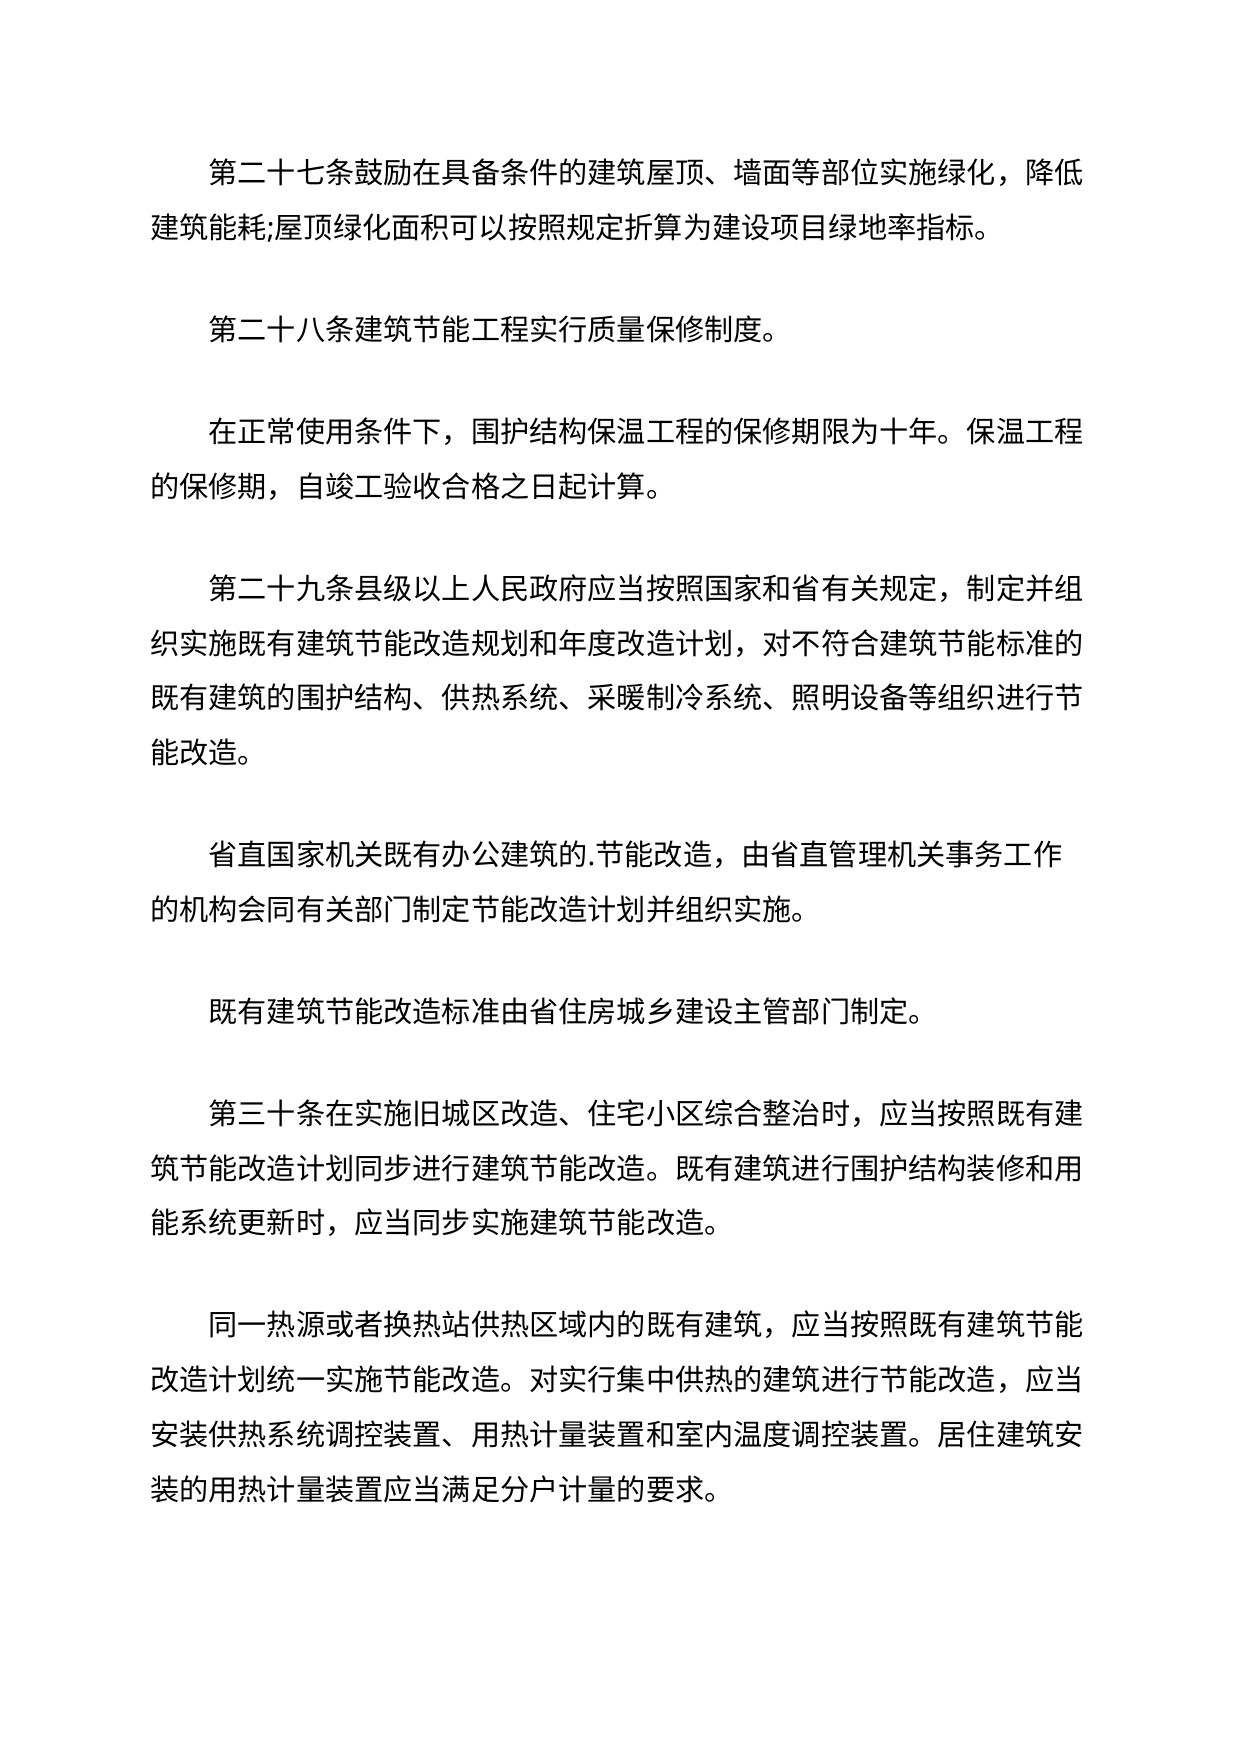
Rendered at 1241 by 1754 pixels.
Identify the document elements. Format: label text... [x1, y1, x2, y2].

text 既有建筑节能改造标准由省住房城乡建设主管部门制定。 [150, 988, 1090, 1031]
text 第二十七条鼓励在具备条件的建筑屋顶、墙面等部位实施绿化，降低建筑能耗;屋顶绿化面积可以按照规定折算为建设项目绿地率指标。 [150, 150, 1090, 247]
text 同一热源或者换热站供热区域内的既有建筑，应当按照既有建筑节能改造计划统一实施节能改造。对实行集中供热的建筑进行节能改造，应当安装供热系统调控装置、用热计量装置和室内温度调控装置。居住建筑安装的用热计量装置应当满足分户计量的要求。 [150, 1302, 1090, 1509]
text 在正常使用条件下，围护结构保温工程的保修期限为十年。保温工程的保修期，自竣工验收合格之日起计算。 [150, 409, 1090, 506]
text 第三十条在实施旧城区改造、住宅小区综合整治时，应当按照既有建筑节能改造计划同步进行建筑节能改造。既有建筑进行围护结构装修和用能系统更新时，应当同步实施建筑节能改造。 [150, 1090, 1090, 1242]
text 省直国家机关既有办公建筑的.节能改造，由省直管理机关事务工作的机构会同有关部门制定节能改造计划并组织实施。 [150, 832, 1090, 929]
text 第二十九条县级以上人民政府应当按照国家和省有关规定，制定并组织实施既有建筑节能改造规划和年度改造计划，对不符合建筑节能标准的既有建筑的围护结构、供热系统、采暖制冷系统、照明设备等组织进行节能改造。 [150, 565, 1090, 772]
text 第二十八条建筑节能工程实行质量保修制度。 [150, 307, 1090, 349]
